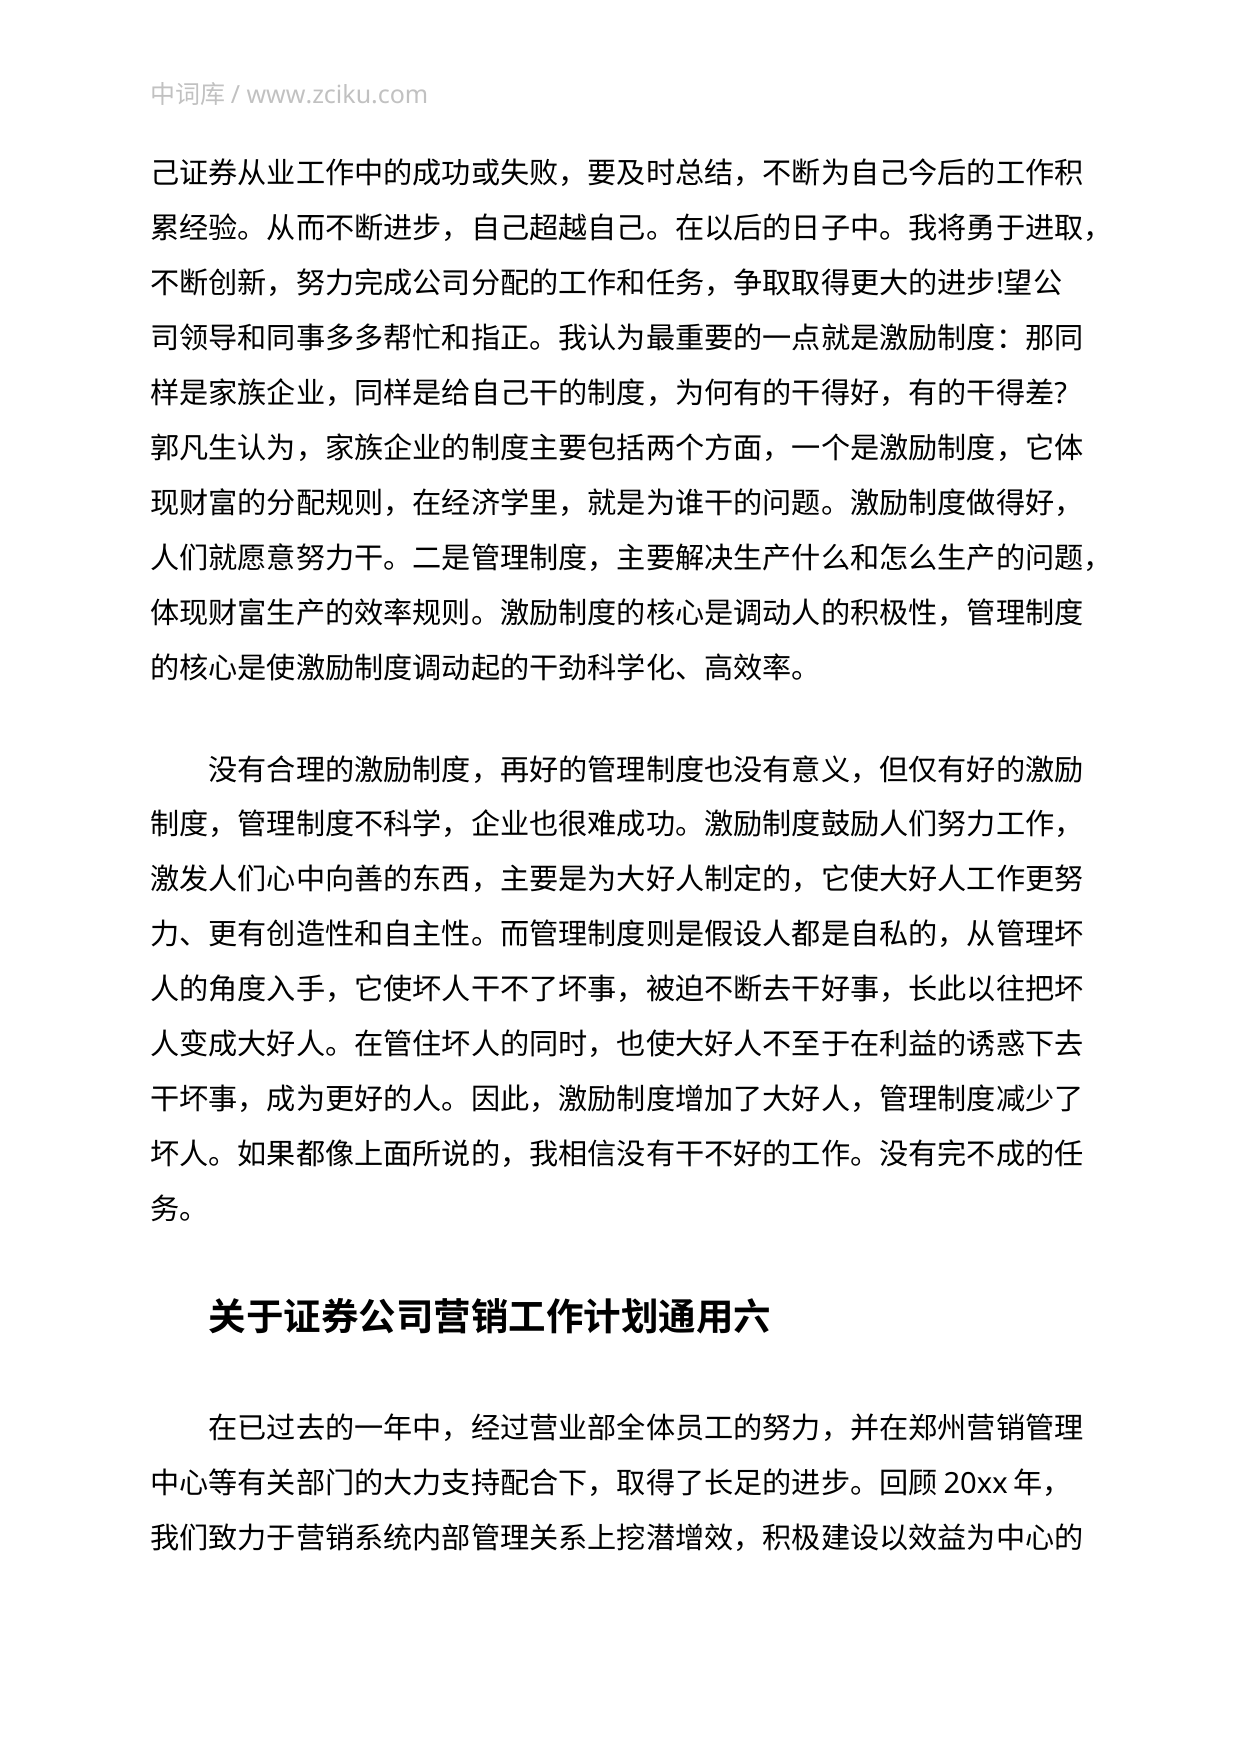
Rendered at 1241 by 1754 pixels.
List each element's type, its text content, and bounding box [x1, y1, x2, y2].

text 没有合理的激励制度，再好的管理制度也没有意义，但仅有好的激励制度，管理制度不科学，企业也很难成功。激励制度鼓励人们努力工作，激发人们心中向善的东西，主要是为大好人制定的，它使大好人工作更努力、更有创造性和自主性。而管理制度则是假设人都是自私的，从管理坏人的角度入手，它使坏人干不了坏事，被迫不断去干好事，长此以往把坏人变成大好人。在管住坏人的同时，也使大好人不至于在利益的诱惑下去干坏事，成为更好的人。因此，激励制度增加了大好人，管理制度减少了坏人。如果都像上面所说的，我相信没有干不好的工作。没有完不成的任务。 [150, 746, 1090, 1227]
text 关于证券公司营销工作计划通用六 [150, 1287, 1090, 1341]
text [150, 150, 1090, 687]
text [150, 1404, 1090, 1557]
